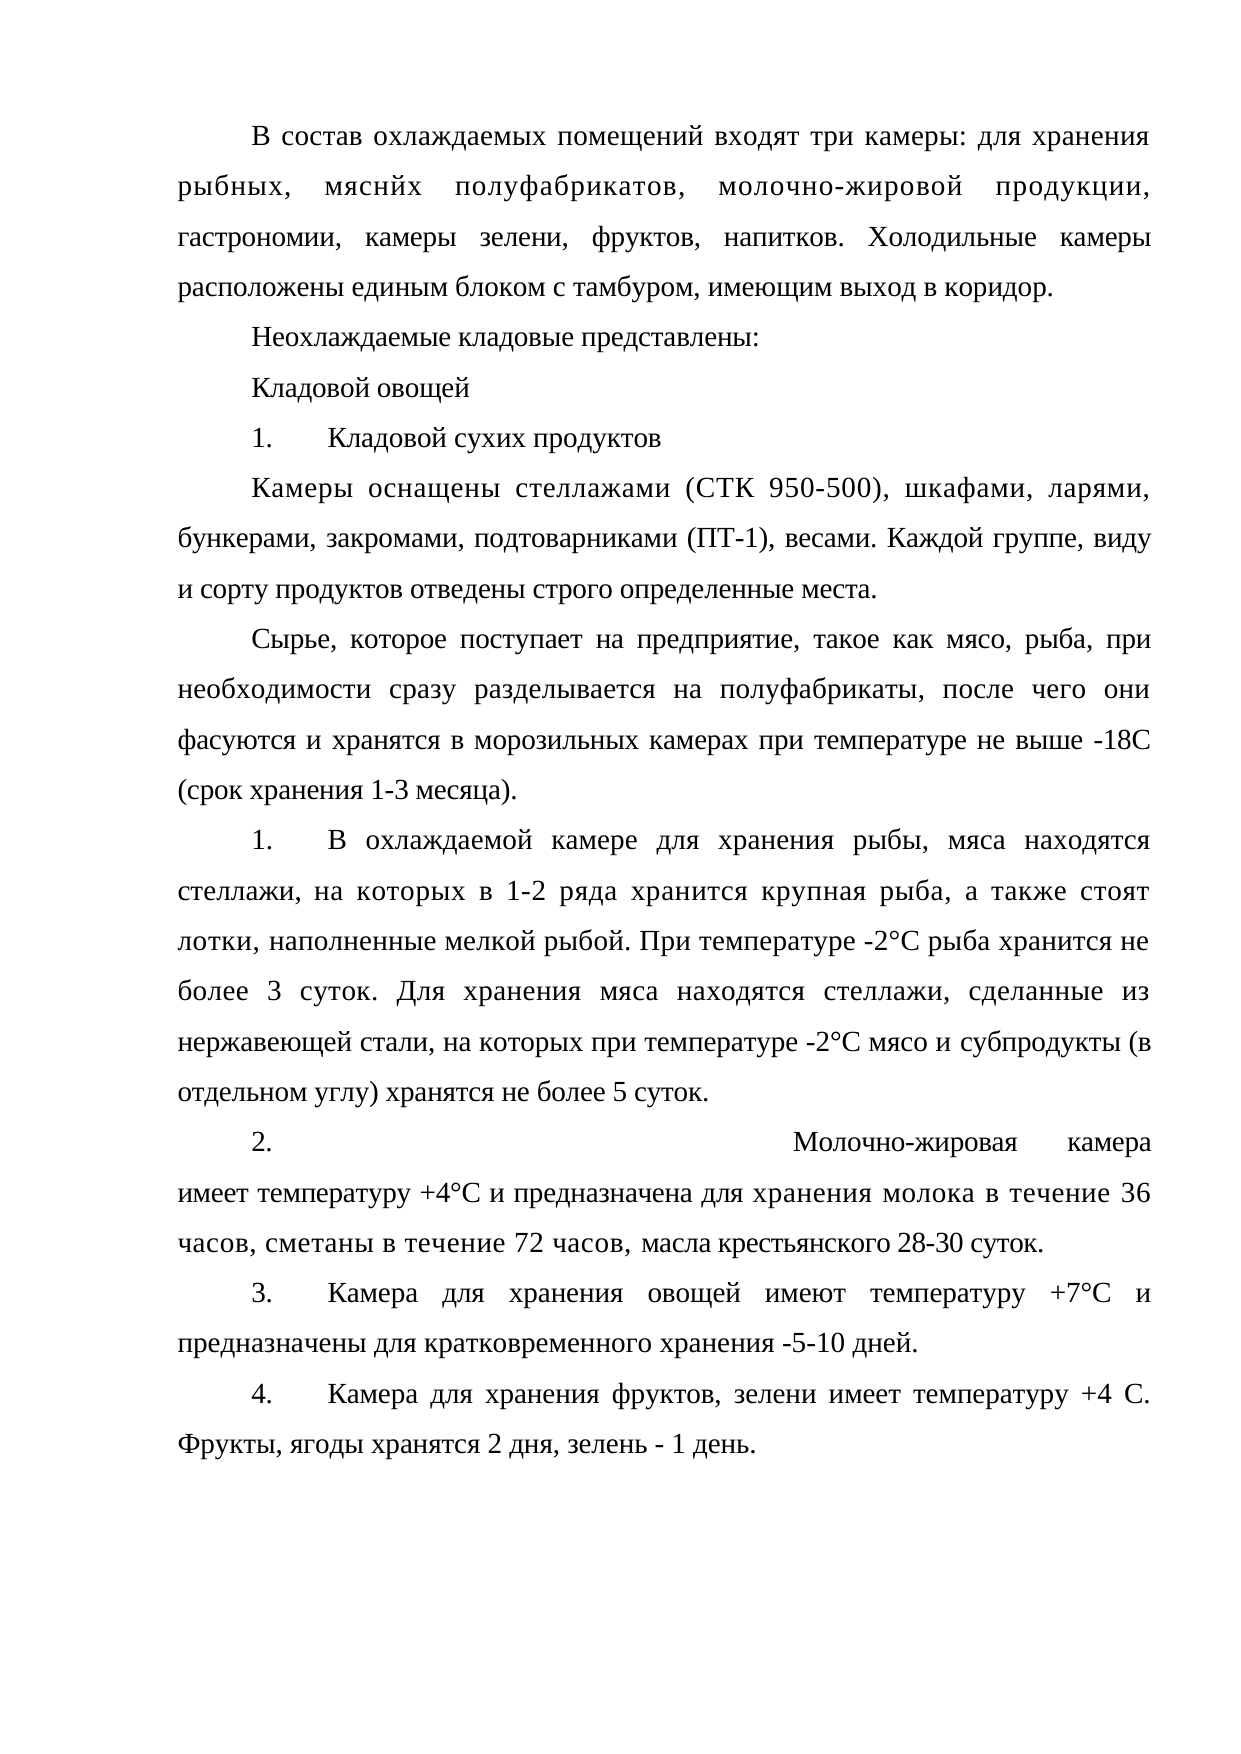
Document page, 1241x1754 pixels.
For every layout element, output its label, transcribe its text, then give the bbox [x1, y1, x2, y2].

list Кладовой сухих продуктов [177, 420, 1151, 453]
text Кладовой овощей [177, 370, 1151, 403]
text В состав охлаждаемых помещений входят три камеры: для хранения рыбных, мяснйх полуфабрикатов, молочно-жировой продукции, гастрономии, камеры зелени, фруктов, напитков. Холодильные камеры расположены единым блоком с тамбуром, имеющим выход в коридор. [177, 118, 1151, 303]
list Камера для хранения фруктов, зелени имеет температуру +4 С. Фрукты, ягоды хранятся 2 дня, зелень - 1 день. [177, 1376, 1151, 1460]
list Молочно-жировая камера имеет температуру +4°С и предназначена для хранения молока в течение 36 часов, сметаны в течение 72 часов, масла крестьянского 28-30 суток. [177, 1124, 1151, 1258]
list В охлаждаемой камере для хранения рыбы, мяса находятся стеллажи, на которых в 1-2 ряда хранится крупная рыба, а также стоят лотки, наполненные мелкой рыбой. При температуре -2°С рыба хранится не более 3 суток. Для хранения мяса находятся стеллажи, сделанные из нержавеющей стали, на которых при температуре -2°С мясо и субпродукты (в отдельном углу) хранятся не более 5 суток. [177, 822, 1151, 1108]
text Неохлаждаемые кладовые представлены: [177, 319, 1151, 353]
list Камера для хранения овощей имеют температуру +7°С и предназначены для кратковременного хранения -5-10 дней. [177, 1275, 1151, 1359]
text Сырье, которое поступает на предприятие, такое как мясо, рыба, при необходимости сразу разделывается на полуфабрикаты, после чего они фасуются и хранятся в морозильных камерах при температуре не выше -18С (срок хранения 1-3 месяца). [177, 621, 1151, 806]
text Камеры оснащены стеллажами (СТК 950-500), шкафами, ларями, бункерами, закромами, подтоварниками (ПТ-1), весами. Каждой группе, виду и сорту продуктов отведены строго определенные места. [177, 470, 1151, 604]
